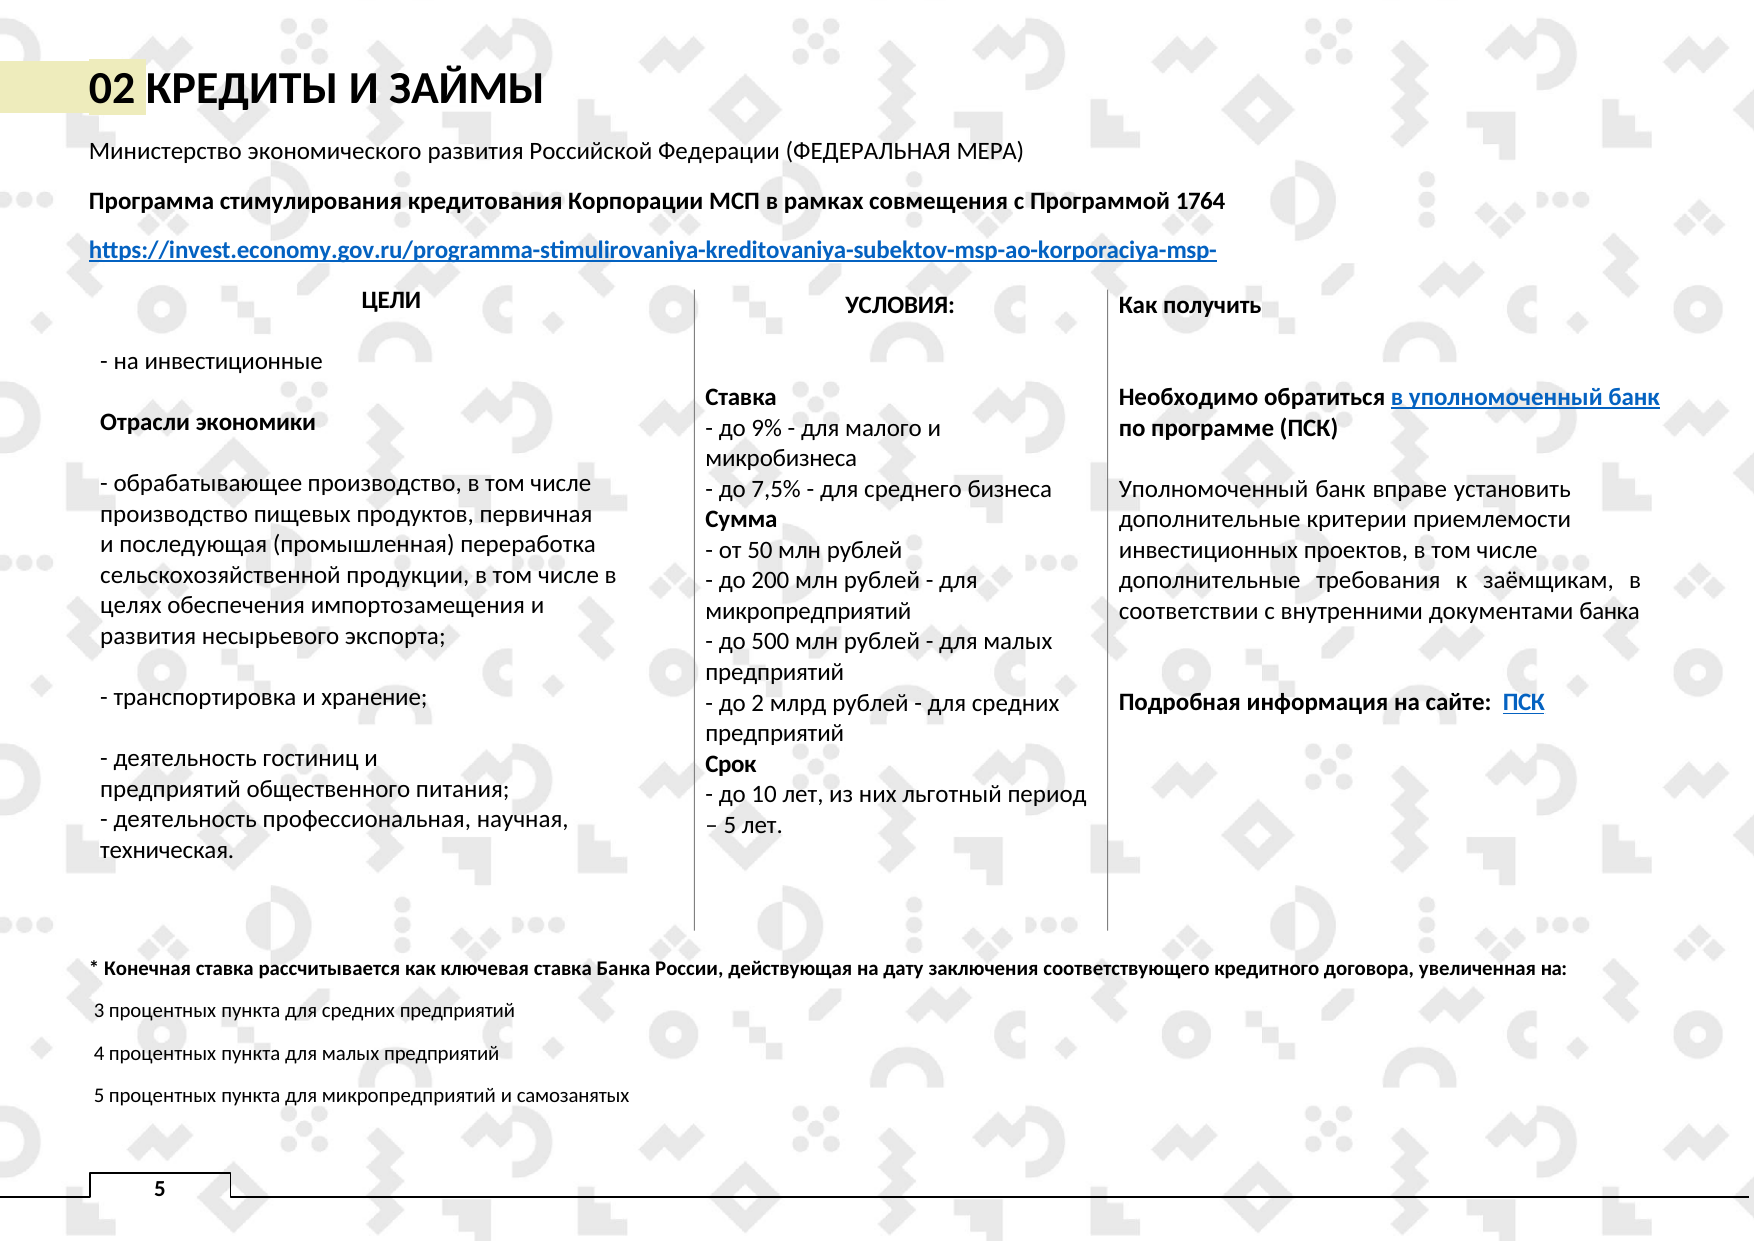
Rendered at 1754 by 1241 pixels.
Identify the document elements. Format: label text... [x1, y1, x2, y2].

subtitle УСЛОВИЯ: [845, 290, 1086, 320]
subtitle Программа стимулирования кредитования Корпорации МСП в рамках совмещения с Программой 1764 [89, 185, 1739, 216]
list до 7,5% - для среднего бизнеса [705, 473, 1086, 503]
subtitle Сумма [705, 503, 1086, 534]
text сельскохозяйственной продукции, в том числе в целях обеспечения импортозамещения и развития несырьевого экспорта; [100, 559, 646, 651]
picture [0, 0, 1754, 1241]
text https://invest.economy.gov.ru/programma-stimulirovaniya-kreditovaniya-subektov-msp-ao-korporaciya-msp- [89, 234, 1739, 265]
list деятельность профессиональная, научная, техническая. [100, 803, 568, 864]
list процентных пункта для средних предприятий [93, 998, 1739, 1023]
subtitle Подробная информация на сайте: ПСК [1118, 687, 1739, 717]
text 5 [154, 1174, 1739, 1202]
list процентных пункта для микропредприятий и самозанятых [93, 1082, 1739, 1107]
subtitle Отрасли экономики [100, 406, 646, 437]
list процентных пункта для малых предприятий [93, 1040, 1739, 1065]
list до 10 лет, из них льготный период – 5 лет. [705, 778, 1086, 839]
text * Конечная ставка рассчитывается как ключевая ставка Банка России, действующая на дату заключения соответствующего кредитного договора, увеличенная на: [89, 956, 1739, 981]
subtitle Как получить [1118, 290, 1739, 320]
subtitle Срок [705, 748, 1086, 778]
list на инвестиционные [100, 345, 646, 376]
text Уполномоченный банк вправе установить дополнительные критерии приемлемости инвестиционных проектов, в том числе [1118, 473, 1571, 564]
list от 50 млн рублей [705, 534, 1086, 564]
list до 200 млн рублей - для микропредприятий [705, 564, 978, 625]
list деятельность гостиниц и предприятий общественного питания; [100, 742, 524, 803]
text дополнительные требования к заёмщикам, в соответствии с внутренними документами банка [1118, 564, 1641, 625]
list до 2 млрд рублей - для средних предприятий [705, 687, 1060, 748]
text Министерство экономического развития Российской Федерации (ФЕДЕРАЛЬНАЯ МЕРА) [89, 135, 1739, 166]
subtitle Ставка [705, 381, 1086, 412]
list до 500 млн рублей - для малых предприятий [705, 625, 1053, 686]
list транспортировка и хранение; [100, 681, 646, 712]
list обрабатывающее производство, в том числе производство пищевых продуктов, первичная и последующая (промышленная) переработка [100, 467, 611, 559]
text Необходимо обратиться в уполномоченный банк по программе (ПСК) [1118, 381, 1681, 442]
subtitle ЦЕЛИ [137, 284, 646, 315]
list до 9% - для малого и микробизнеса [705, 412, 941, 473]
subtitle 02 КРЕДИТЫ И ЗАЙМЫ [146, 60, 1739, 114]
